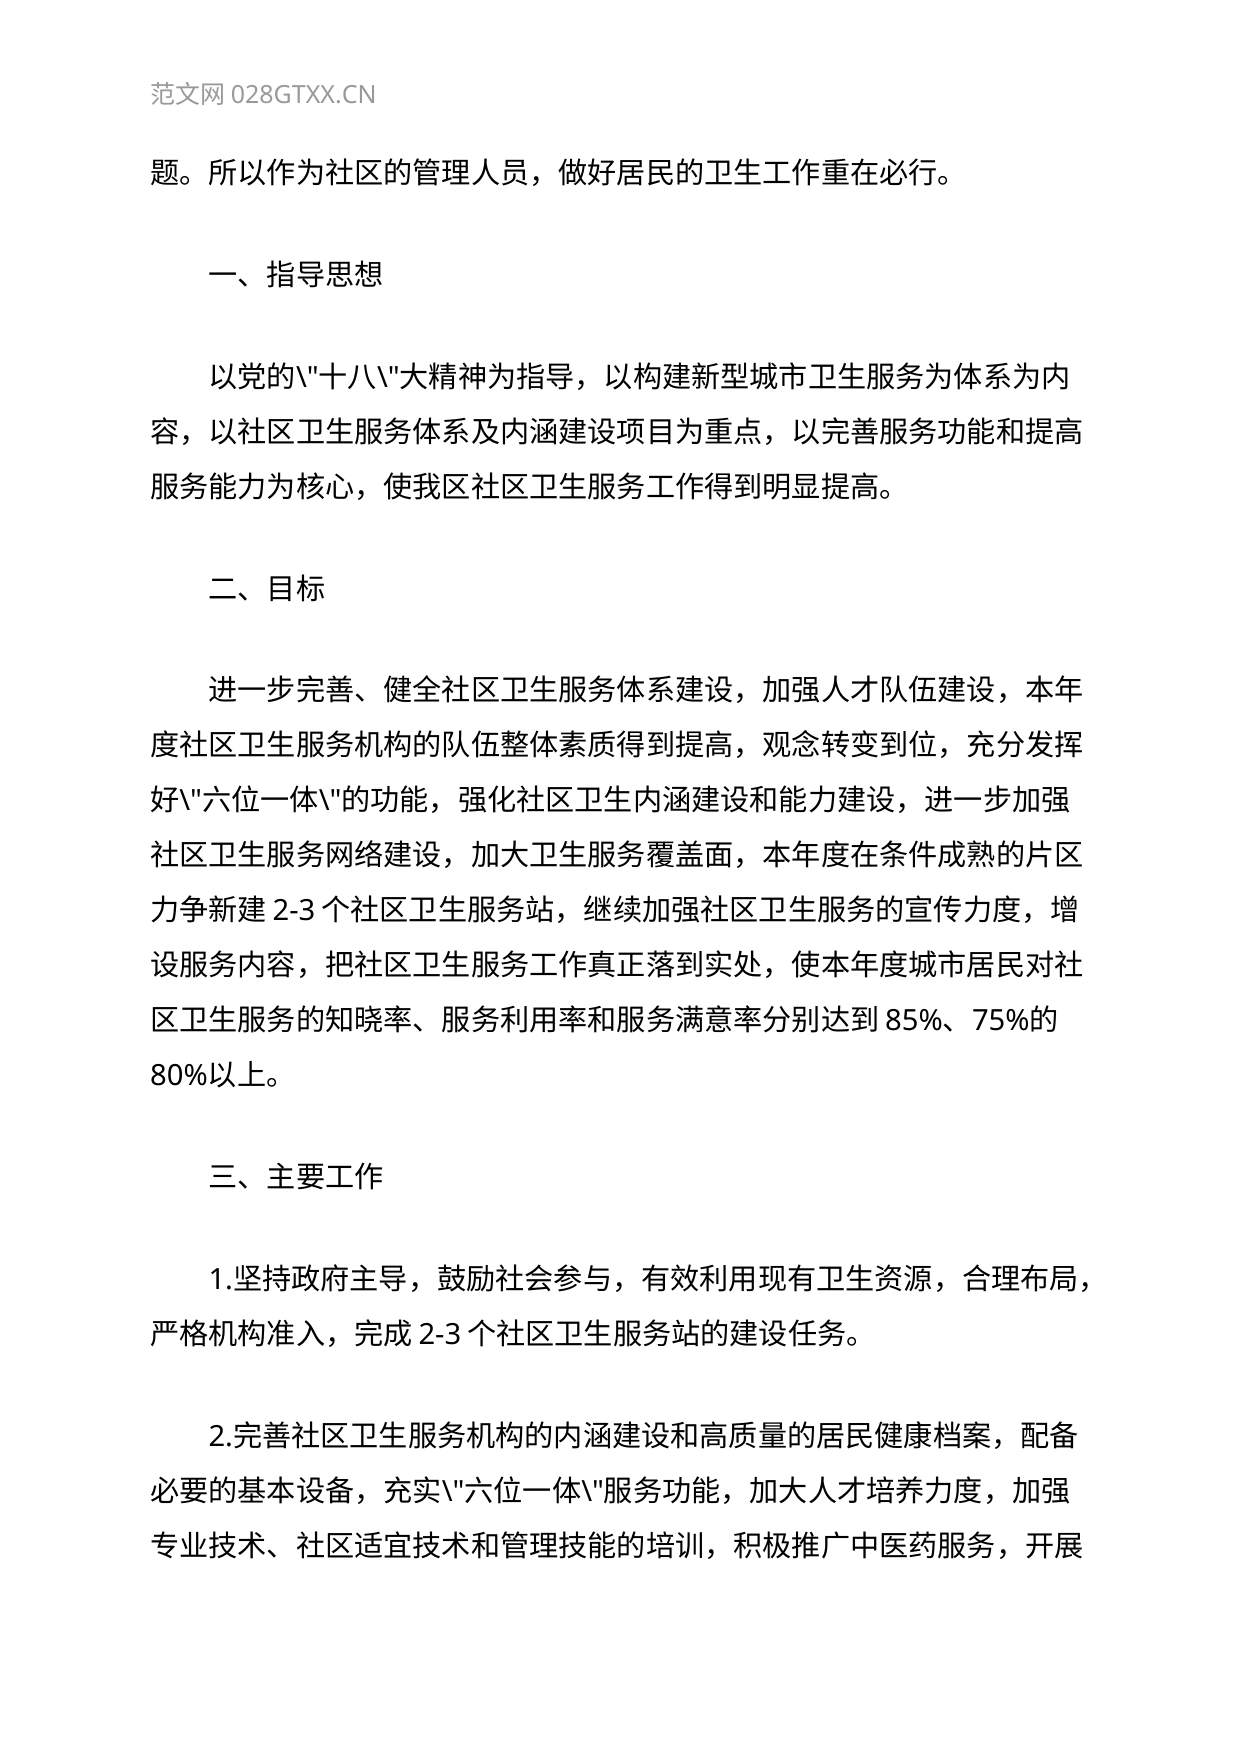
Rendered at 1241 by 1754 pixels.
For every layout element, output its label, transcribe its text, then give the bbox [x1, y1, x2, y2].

text 进一步完善、健全社区卫生服务体系建设，加强人才队伍建设，本年度社区卫生服务机构的队伍整体素质得到提高，观念转变到位，充分发挥好\"六位一体\"的功能，强化社区卫生内涵建设和能力建设，进一步加强社区卫生服务网络建设，加大卫生服务覆盖面，本年度在条件成熟的片区力争新建2-3个社区卫生服务站，继续加强社区卫生服务的宣传力度，增设服务内容，把社区卫生服务工作真正落到实处，使本年度城市居民对社区卫生服务的知晓率、服务利用率和服务满意率分别达到85%、75%的80%以上。 [150, 667, 1090, 1094]
text 1.坚持政府主导，鼓励社会参与，有效利用现有卫生资源，合理布局，严格机构准入，完成2-3个社区卫生服务站的建设任务。 [150, 1255, 1090, 1353]
text 一、指导思想 [150, 252, 1090, 294]
text 三、主要工作 [150, 1153, 1090, 1196]
text 二、目标 [150, 565, 1090, 607]
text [150, 150, 1090, 192]
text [150, 1412, 1090, 1564]
text 以党的\"十八\"大精神为指导，以构建新型城市卫生服务为体系为内容，以社区卫生服务体系及内涵建设项目为重点，以完善服务功能和提高服务能力为核心，使我区社区卫生服务工作得到明显提高。 [150, 353, 1090, 506]
